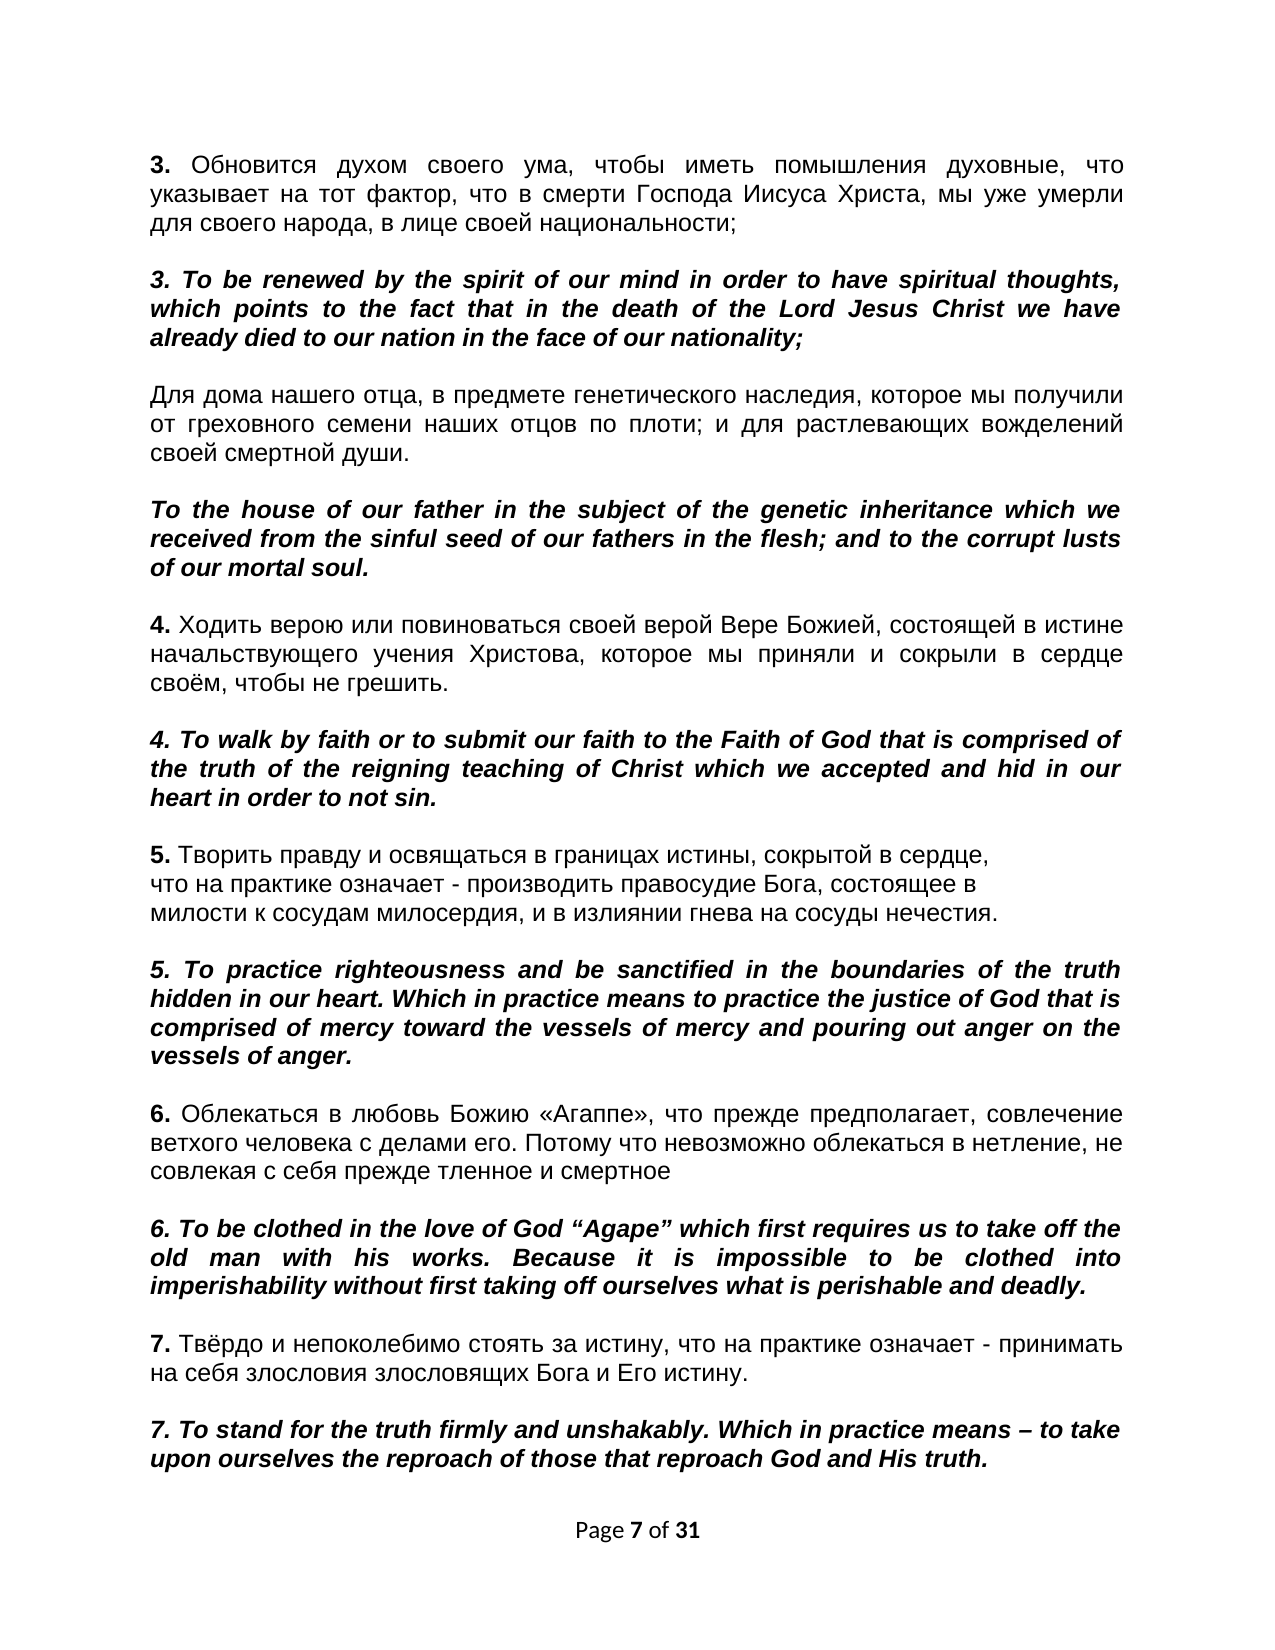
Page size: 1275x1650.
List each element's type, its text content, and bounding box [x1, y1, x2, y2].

text 5. Творить правду и освящаться в границах истины, сокрытой в сердце, [150, 840, 1125, 869]
text 6. To be clothed in the love of God “Agape” which first requires us to take off the old man with his works. Because it is impossible to be clothed into imperishability without first taking off ourselves what is perishable and deadly. [150, 1214, 1125, 1300]
text 7. To stand for the truth firmly and unshakably. Which in practice means – to take upon ourselves the reproach of those that reproach God and His truth. [150, 1415, 1125, 1472]
text 4. To walk by faith or to submit our faith to the Faith of God that is comprised of the truth of the reigning teaching of Christ which we accepted and hid in our heart in order to not sin. [150, 725, 1125, 811]
text 3. Обновится духом своего ума, чтобы иметь помышления духовные, что указывает на тот фактор, что в смерти Господа Иисуса Христа, мы уже умерли для своего народа, в лице своей национальности; [150, 150, 1125, 236]
text что на практике означает - производить правосудие Бога, состоящее в [150, 869, 1125, 897]
text 7. Твёрдо и непоколебимо стоять за истину, что на практике означает - принимать на себя злословия злословящих Бога и Его истину. [150, 1329, 1125, 1386]
text 4. Ходить верою или повиноваться своей верой Вере Божией, состоящей в истине начальствующего учения Христова, которое мы приняли и сокрыли в сердце своём, чтобы не грешить. [150, 610, 1125, 696]
text 3. To be renewed by the spirit of our mind in order to have spiritual thoughts, which points to the fact that in the death of the Lord Jesus Christ we have already died to our nation in the face of our nationality; [150, 265, 1125, 351]
text 6. Облекаться в любовь Божию «Агаппе», что прежде предполагает, совлечение ветхого человека с делами его. Потому что невозможно облекаться в нетление, не совлекая с себя прежде тленное и смертное [150, 1099, 1125, 1185]
text милости к сосудам милосердия, и в излиянии гнева на сосуды нечестия. [150, 897, 1125, 926]
text To the house of our father in the subject of the genetic inheritance which we received from the sinful seed of our fathers in the flesh; and to the corrupt lusts of our mortal soul. [150, 495, 1125, 581]
text Для дома нашего отца, в предмете генетического наследия, которое мы получили от греховного семени наших отцов по плоти; и для растлевающих вожделений своей смертной души. [150, 380, 1125, 466]
text 5. To practice righteousness and be sanctified in the boundaries of the truth hidden in our heart. Which in practice means to practice the justice of God that is comprised of mercy toward the vessels of mercy and pouring out anger on the vessels of anger. [150, 955, 1125, 1070]
